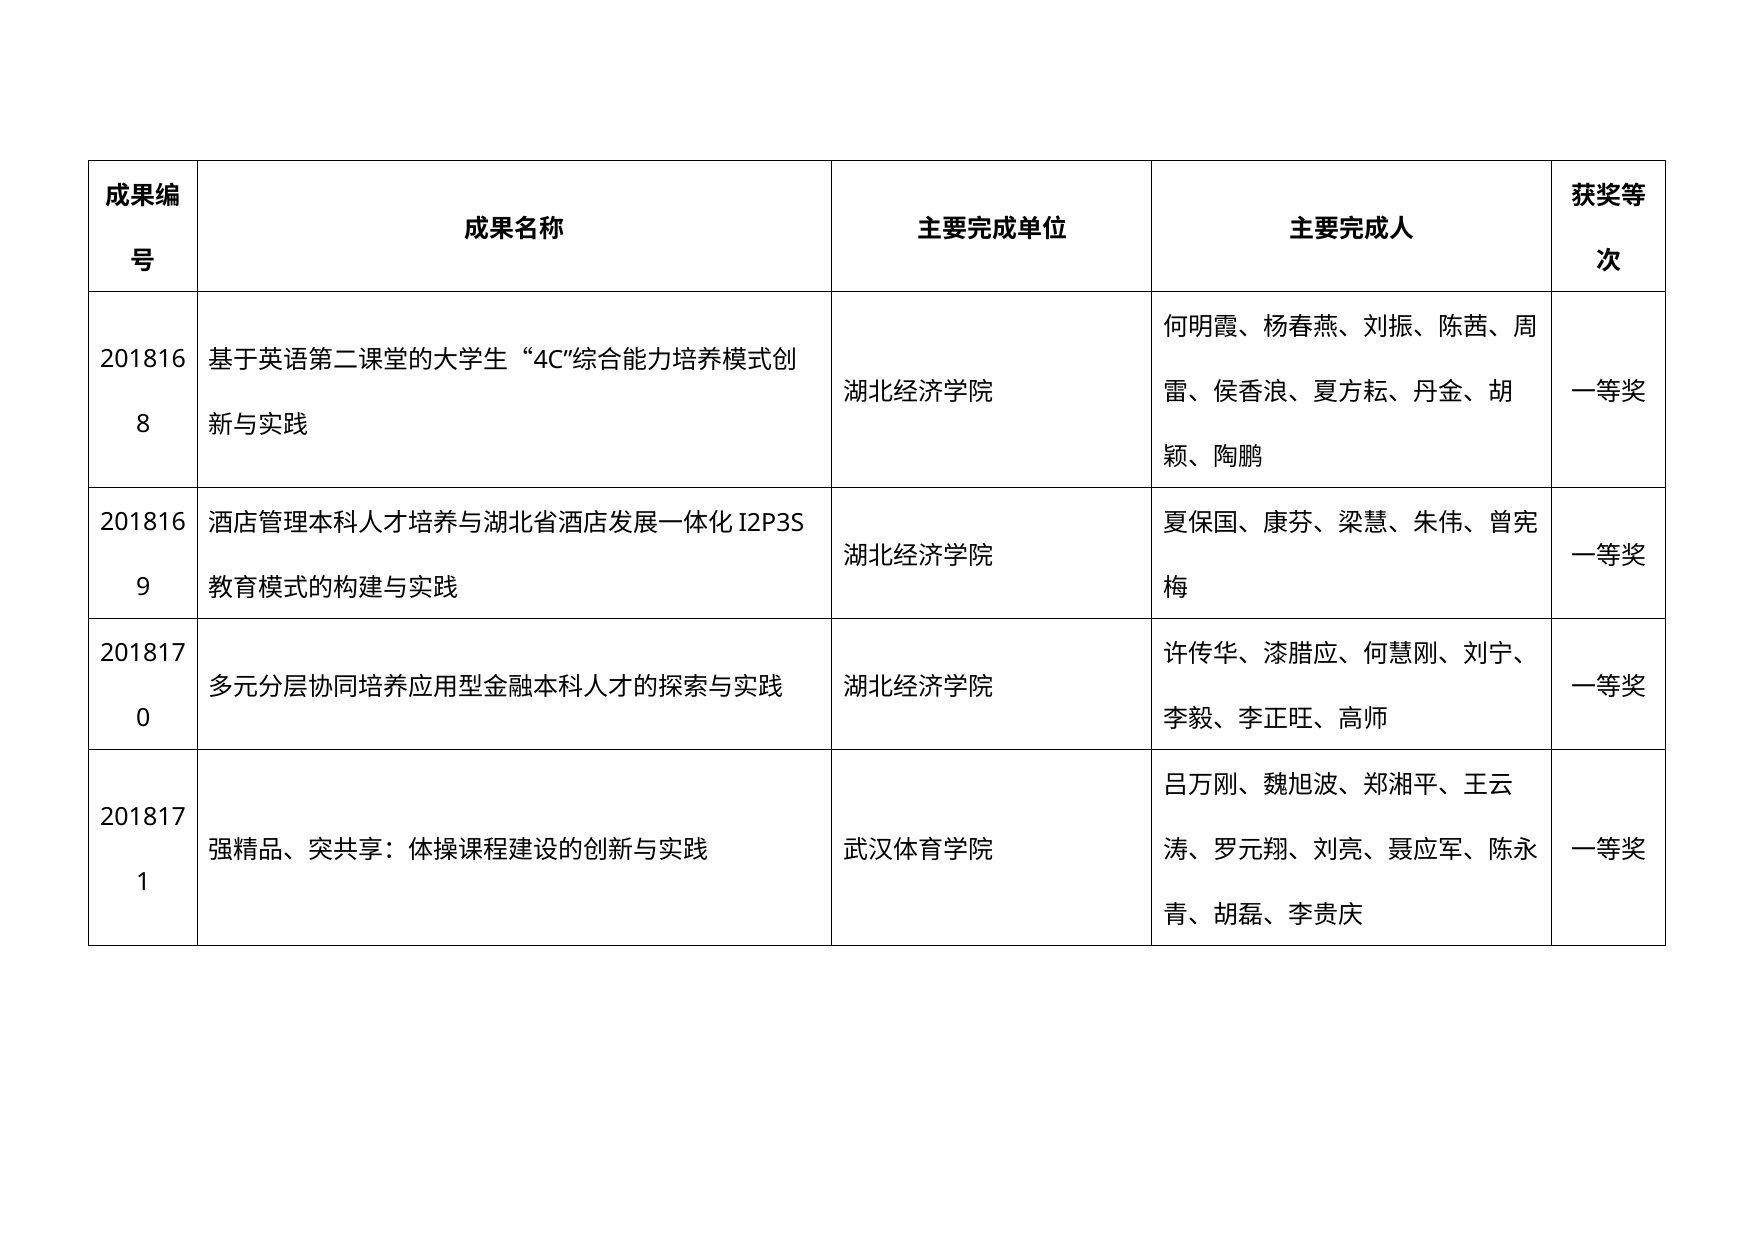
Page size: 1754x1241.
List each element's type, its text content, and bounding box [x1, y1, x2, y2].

table_cell 强精品、突共享：体操课程建设的创新与实践 [198, 750, 831, 945]
table_cell 一等奖 [1552, 750, 1665, 945]
table_cell 何明霞、杨春燕、刘振、陈茜、周雷、侯香浪、夏方耘、丹金、胡颖、陶鹏 [1152, 292, 1551, 487]
table_cell 一等奖 [1552, 619, 1665, 749]
table_cell 2018170 [89, 619, 197, 749]
table_cell 武汉体育学院 [832, 750, 1151, 945]
table_cell 一等奖 [1552, 292, 1665, 487]
table_cell 酒店管理本科人才培养与湖北省酒店发展一体化I2P3S教育模式的构建与实践 [198, 488, 831, 618]
table_cell 2018168 [89, 292, 197, 487]
table_cell 吕万刚、魏旭波、郑湘平、王云涛、罗元翔、刘亮、聂应军、陈永青、胡磊、李贵庆 [1152, 750, 1551, 945]
table_cell 湖北经济学院 [832, 292, 1151, 487]
table_cell 2018171 [89, 750, 197, 945]
table_header 主要完成单位 [832, 161, 1151, 291]
table_header 成果编号 [89, 161, 197, 291]
table_cell 基于英语第二课堂的大学生“4C”综合能力培养模式创新与实践 [198, 292, 831, 487]
table_cell 多元分层协同培养应用型金融本科人才的探索与实践 [198, 619, 831, 749]
table_cell 许传华、漆腊应、何慧刚、刘宁、李毅、李正旺、高师 [1152, 619, 1551, 749]
table_cell 2018169 [89, 488, 197, 618]
table_header 获奖等次 [1552, 161, 1665, 291]
table_cell 夏保国、康芬、梁慧、朱伟、曾宪梅 [1152, 488, 1551, 618]
table_cell 湖北经济学院 [832, 619, 1151, 749]
table_cell 一等奖 [1552, 488, 1665, 618]
table_header 成果名称 [198, 161, 831, 291]
table_cell 湖北经济学院 [832, 488, 1151, 618]
table_header 主要完成人 [1152, 161, 1551, 291]
